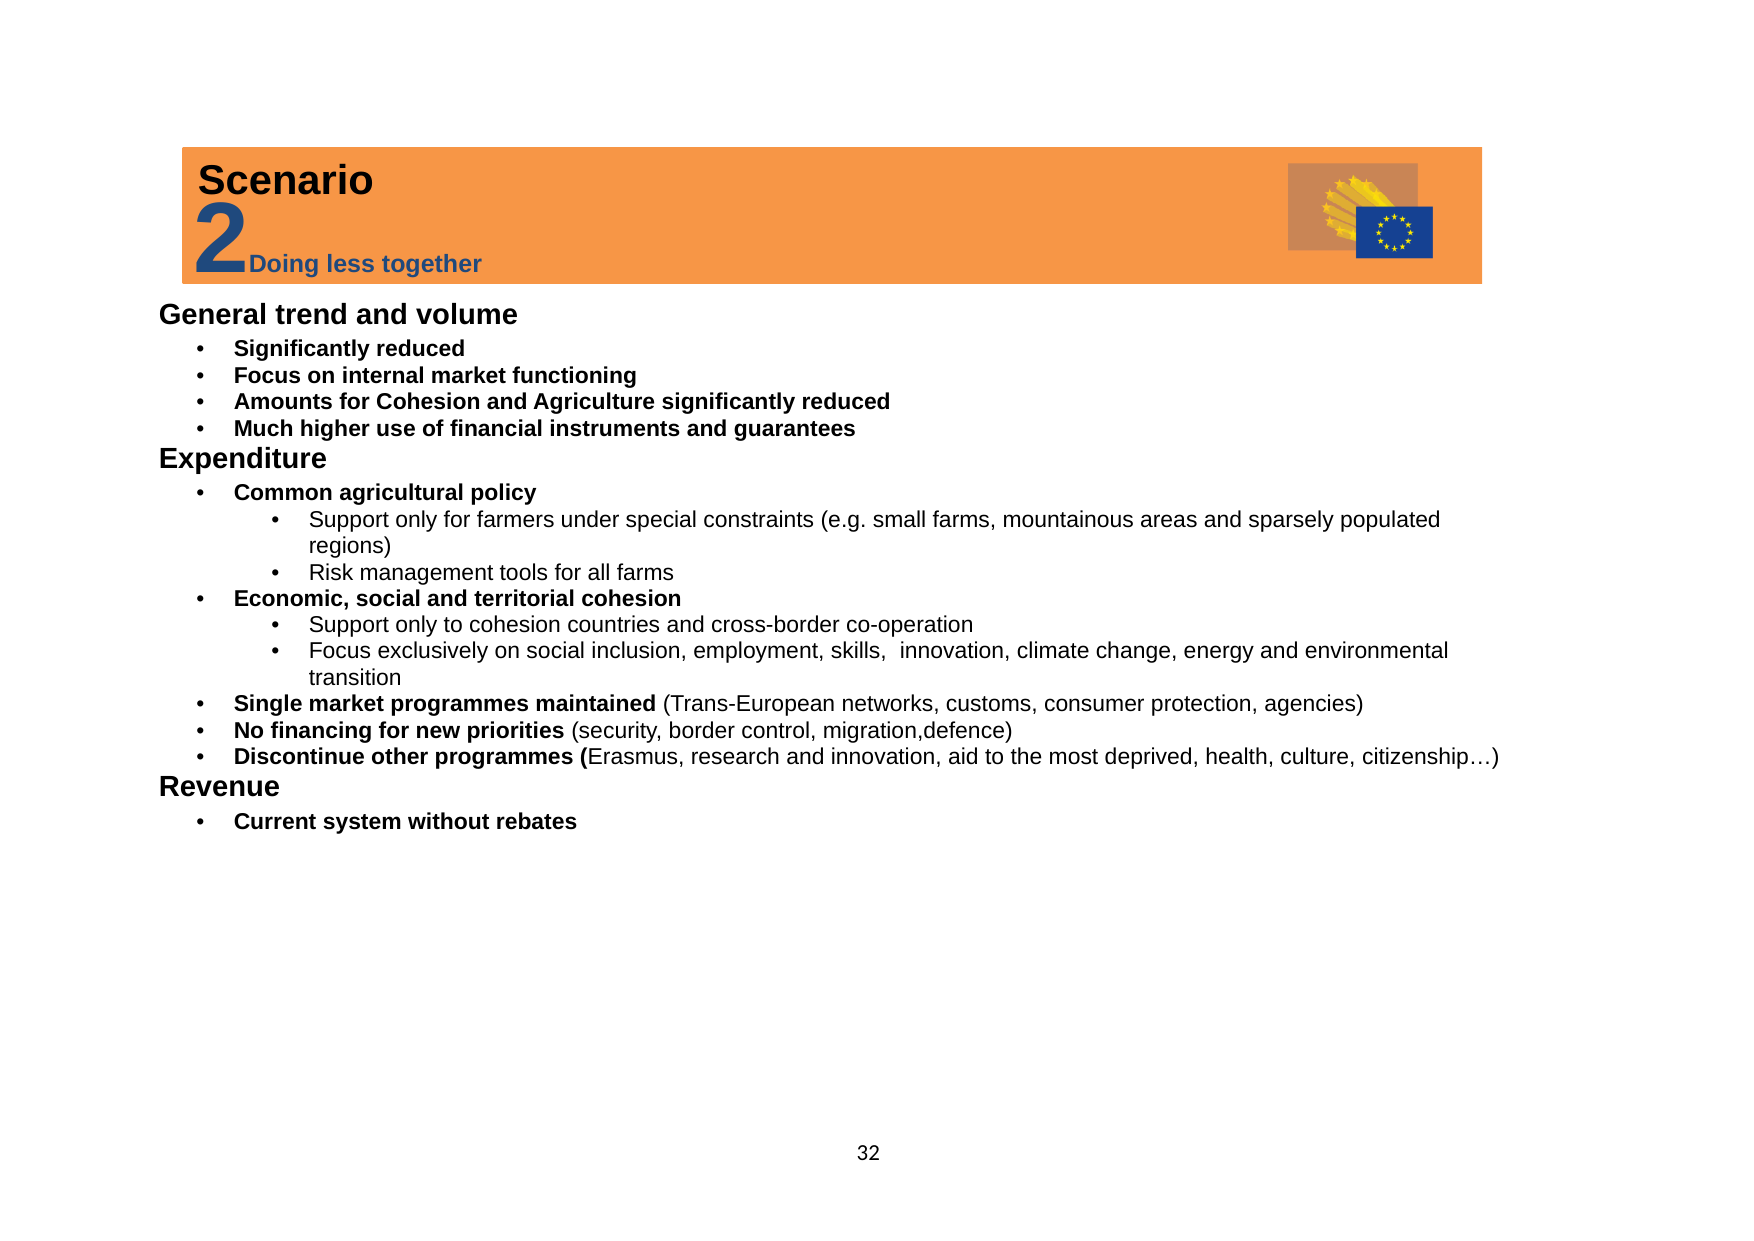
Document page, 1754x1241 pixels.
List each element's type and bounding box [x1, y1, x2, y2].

picture [1283, 159, 1435, 266]
